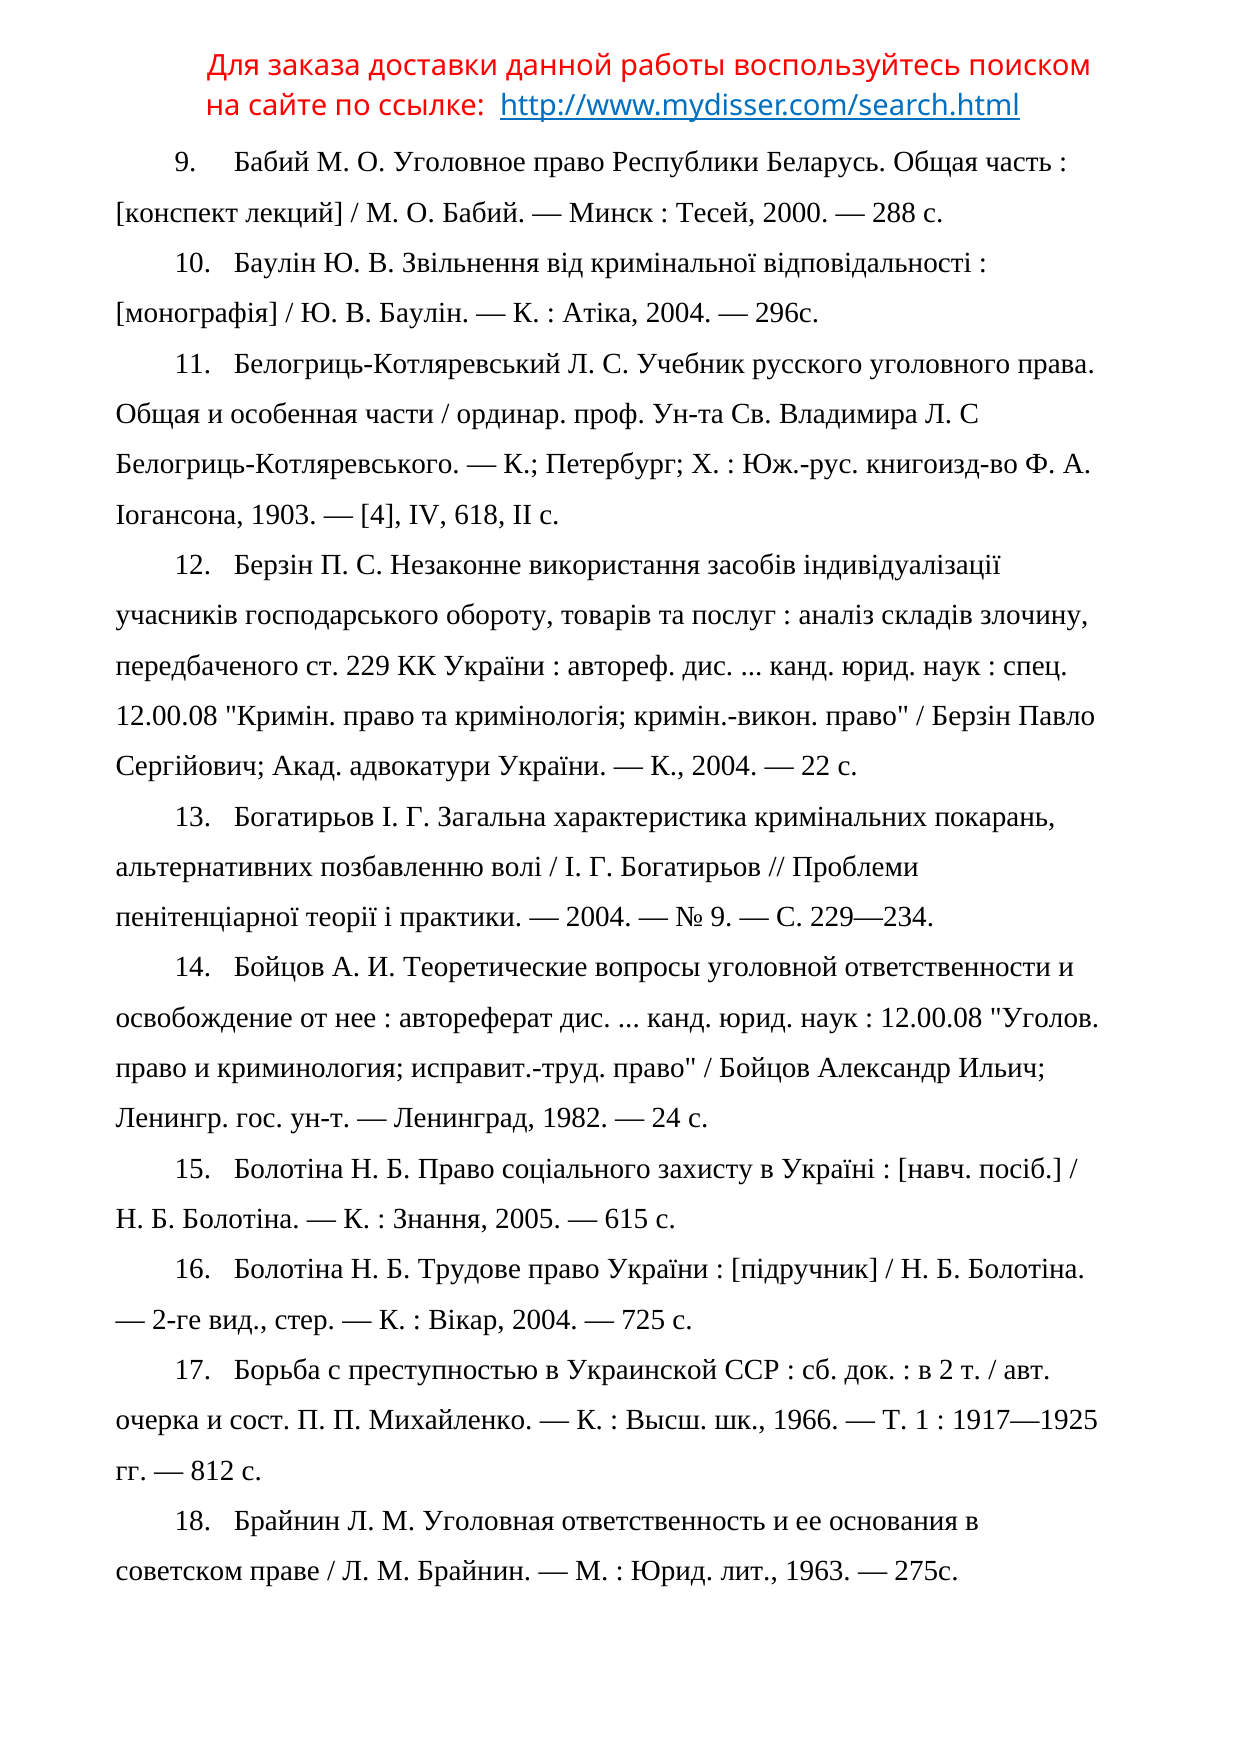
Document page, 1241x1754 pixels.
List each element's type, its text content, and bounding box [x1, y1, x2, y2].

list Берзін П. С. Незаконне використання засобів індивідуалізації учасників господарського обороту, товарів та послуг : аналіз складів злочину, передбаченого ст. 229 КК України : автореф. дис. ... канд. юрид. наук : спец. 12.00.08 "Кримін. право та кримінологія; кримін.-викон. право" / Берзін Павло Сергійович; Акад. адвокатури України. — К., 2004. — 22 с. [115, 547, 1107, 782]
list Богатирьов І. Г. Загальна характеристика кримінальних покарань, альтернативних позбавленню волі / І. Г. Богатирьов // Проблеми пенітенціарної теорії і практики. — 2004. — № 9. — С. 229—234. [115, 799, 1107, 933]
list Борьба с преступностью в Украинской ССР : сб. док. : в 2 т. / авт. очерка и сост. П. П. Михайленко. — К. : Высш. шк., 1966. — Т. 1 : 1917—1925 гг. — 812 с. [115, 1352, 1107, 1486]
list Брайнин Л. М. Уголовная ответственность и ее основания в советском праве / Л. М. Брайнин. — М. : Юрид. лит., 1963. — 275с. [115, 1503, 1107, 1587]
list Болотіна Н. Б. Трудове право України : [підручник] / Н. Б. Болотіна. — 2-ге вид., стер. — К. : Вікар, 2004. — 725 с. [115, 1251, 1107, 1335]
list Бабий М. О. Уголовное право Республики Беларусь. Общая часть : [конспект лекций] / М. О. Бабий. — Минск : Тесей, 2000. — 288 с. [115, 144, 1107, 228]
list Болотіна Н. Б. Право соціального захисту в Україні : [навч. посіб.] / Н. Б. Болотіна. — К. : Знання, 2005. — 615 с. [115, 1151, 1107, 1235]
list Белогриць-Котляревський Л. С. Учебник русского уголовного права. Общая и особенная части / ординар. проф. Ун-та Св. Владимира Л. С Белогриць-Котляревського. — К.; Петербург; Х. : Юж.-рус. книгоизд-во Ф. А. Іогансона, 1903. — [4], IV, 618, II с. [115, 346, 1107, 530]
list Баулін Ю. В. Звільнення від кримінальної відповідальності : [монографія] / Ю. В. Баулін. — К. : Атіка, 2004. — 296с. [115, 245, 1107, 329]
list Бойцов А. И. Теоретические вопросы уголовной ответственности и освобождение от нее : автореферат дис. ... канд. юрид. наук : 12.00.08 "Уголов. право и криминология; исправит.-труд. право" / Бойцов Александр Ильич; Ленингр. гос. ун-т. — Ленинград, 1982. — 24 c. [115, 949, 1107, 1134]
